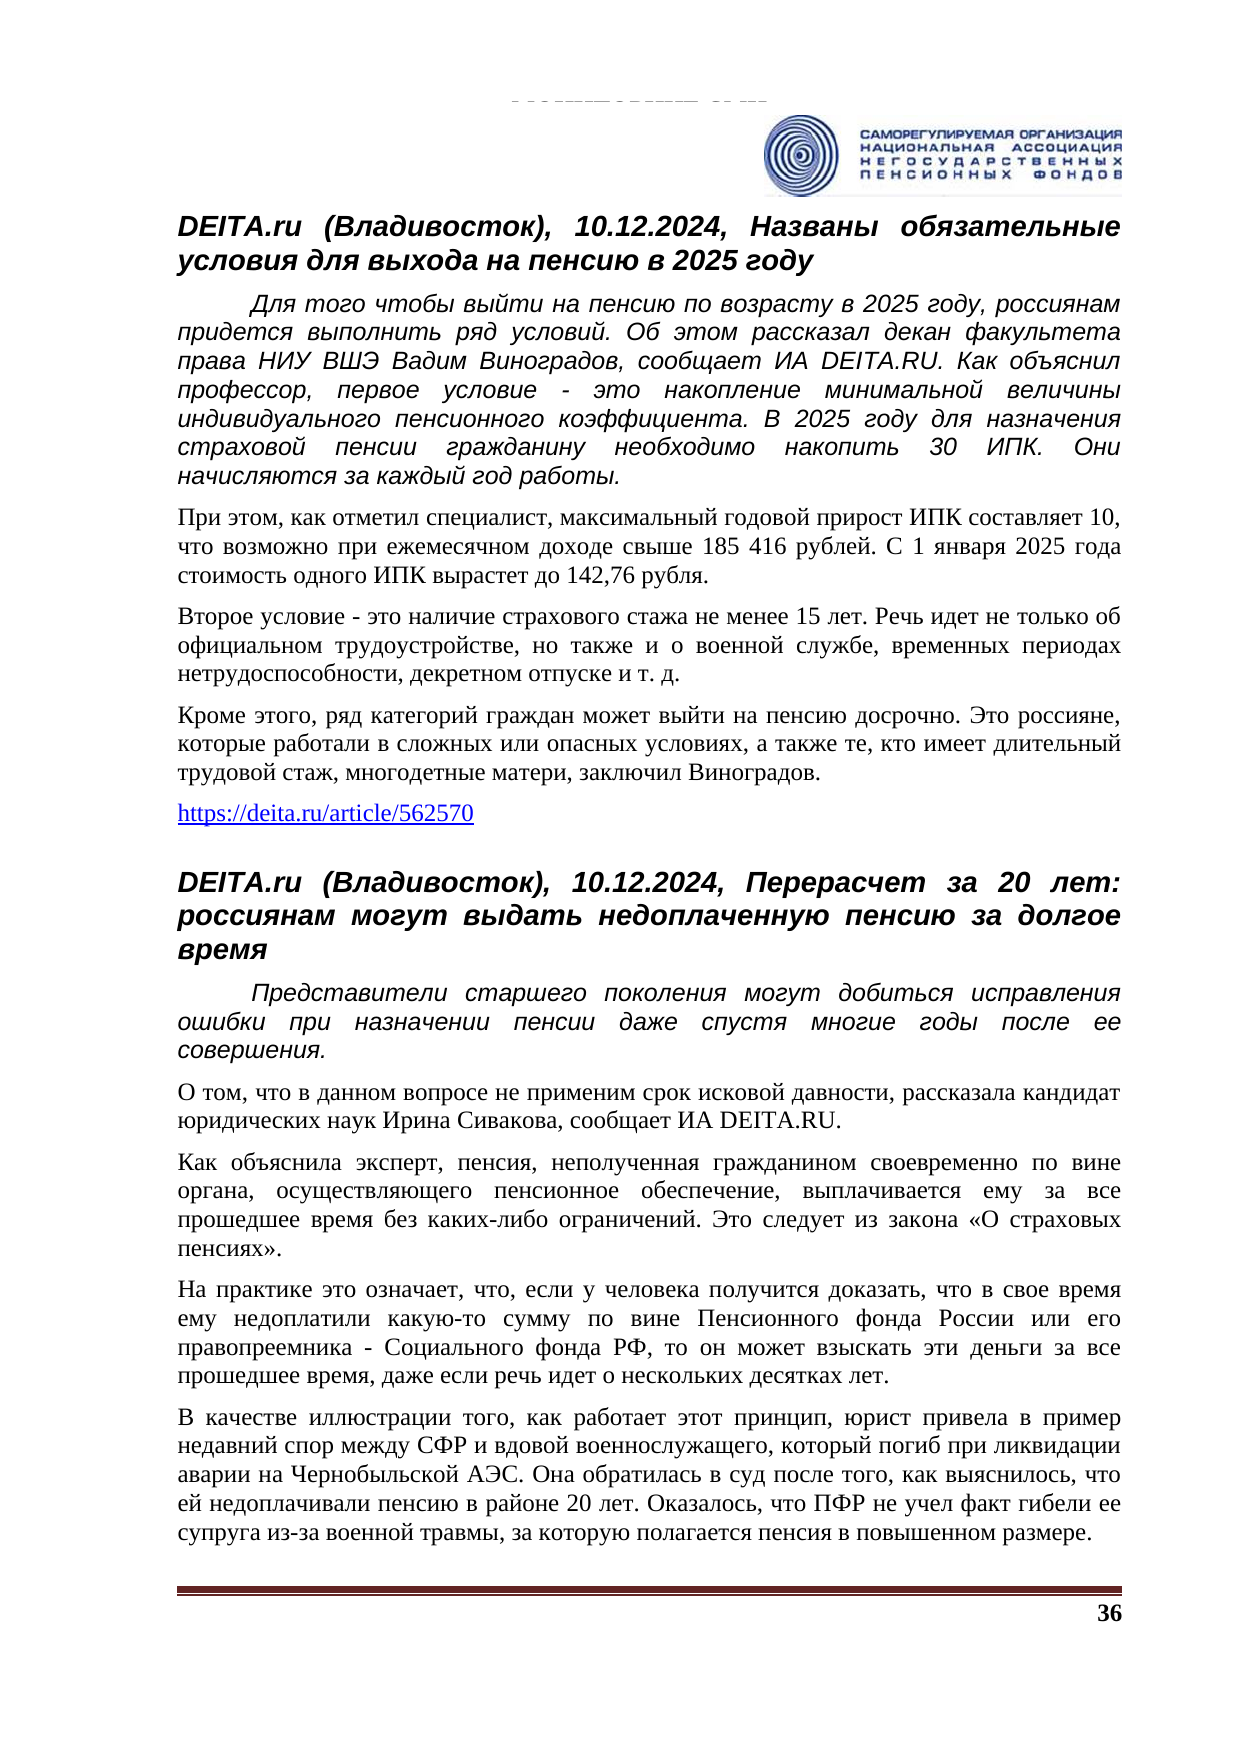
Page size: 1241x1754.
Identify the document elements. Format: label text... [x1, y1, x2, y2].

text Второе условие - это наличие страхового стажа не менее 15 лет. Речь идет не только об официальном трудоустройстве, но также и о военной службе, временных периодах нетрудоспособности, декретном отпуске и т. д. [177, 601, 1122, 687]
subtitle DEITA.ru (Владивосток), 10.12.2024, Названы обязательные условия для выхода на пенсию в 2025 году [177, 209, 1122, 276]
subtitle Представители старшего поколения могут добиться исправления ошибки при назначении пенсии даже спустя многие годы после ее совершения. [177, 978, 1122, 1064]
text Как объяснила эксперт, пенсия, неполученная гражданином своевременно по вине органа, осуществляющего пенсионное обеспечение, выплачивается ему за все прошедшее время без каких-либо ограничений. Это следует из закона «О страховых пенсиях». [177, 1147, 1122, 1262]
text Кроме этого, ряд категорий граждан может выйти на пенсию досрочно. Это россияне, которые работали в сложных или опасных условиях, а также те, кто имеет длительный трудовой стаж, многодетные матери, заключил Виноградов. [177, 700, 1122, 786]
text В качестве иллюстрации того, как работает этот принцип, юрист привела в пример недавний спор между СФР и вдовой военнослужащего, который погиб при ликвидации аварии на Чернобыльской АЭС. Она обратилась в суд после того, как выяснилось, что ей недоплачивали пенсию в районе 20 лет. Оказалось, что ПФР не учел факт гибели ее супруга из-за военной травмы, за которую полагается пенсия в повышенном размере. [177, 1402, 1122, 1545]
text На практике это означает, что, если у человека получится доказать, что в свое время ему недоплатили какую-то сумму по вине Пенсионного фонда России или его правопреемника - Социального фонда РФ, то он может взыскать эти деньги за все прошедшее время, даже если речь идет о нескольких десятках лет. [177, 1274, 1122, 1389]
text https://deita.ru/article/562570 [177, 798, 1122, 827]
picture [764, 115, 1122, 197]
subtitle DEITA.ru (Владивосток), 10.12.2024, Перерасчет за 20 лет: россиянам могут выдать недоплаченную пенсию за долгое время [177, 865, 1122, 965]
text О том, что в данном вопросе не применим срок исковой давности, рассказала кандидат юридических наук Ирина Сивакова, сообщает ИА DEITA.RU. [177, 1077, 1122, 1134]
subtitle Для того чтобы выйти на пенсию по возрасту в 2025 году, россиянам придется выполнить ряд условий. Об этом рассказал декан факультета права НИУ ВШЭ Вадим Виноградов, сообщает ИА DEITA.RU. Как объяснил профессор, первое условие - это накопление минимальной величины индивидуального пенсионного коэффициента. В 2025 году для назначения страховой пенсии гражданину необходимо накопить 30 ИПК. Они начисляются за каждый год работы. [177, 288, 1122, 490]
text При этом, как отметил специалист, максимальный годовой прирост ИПК составляет 10, что возможно при ежемесячном доходе свыше 185 416 рублей. С 1 января 2025 года стоимость одного ИПК вырастет до 142,76 рубля. [177, 502, 1122, 588]
